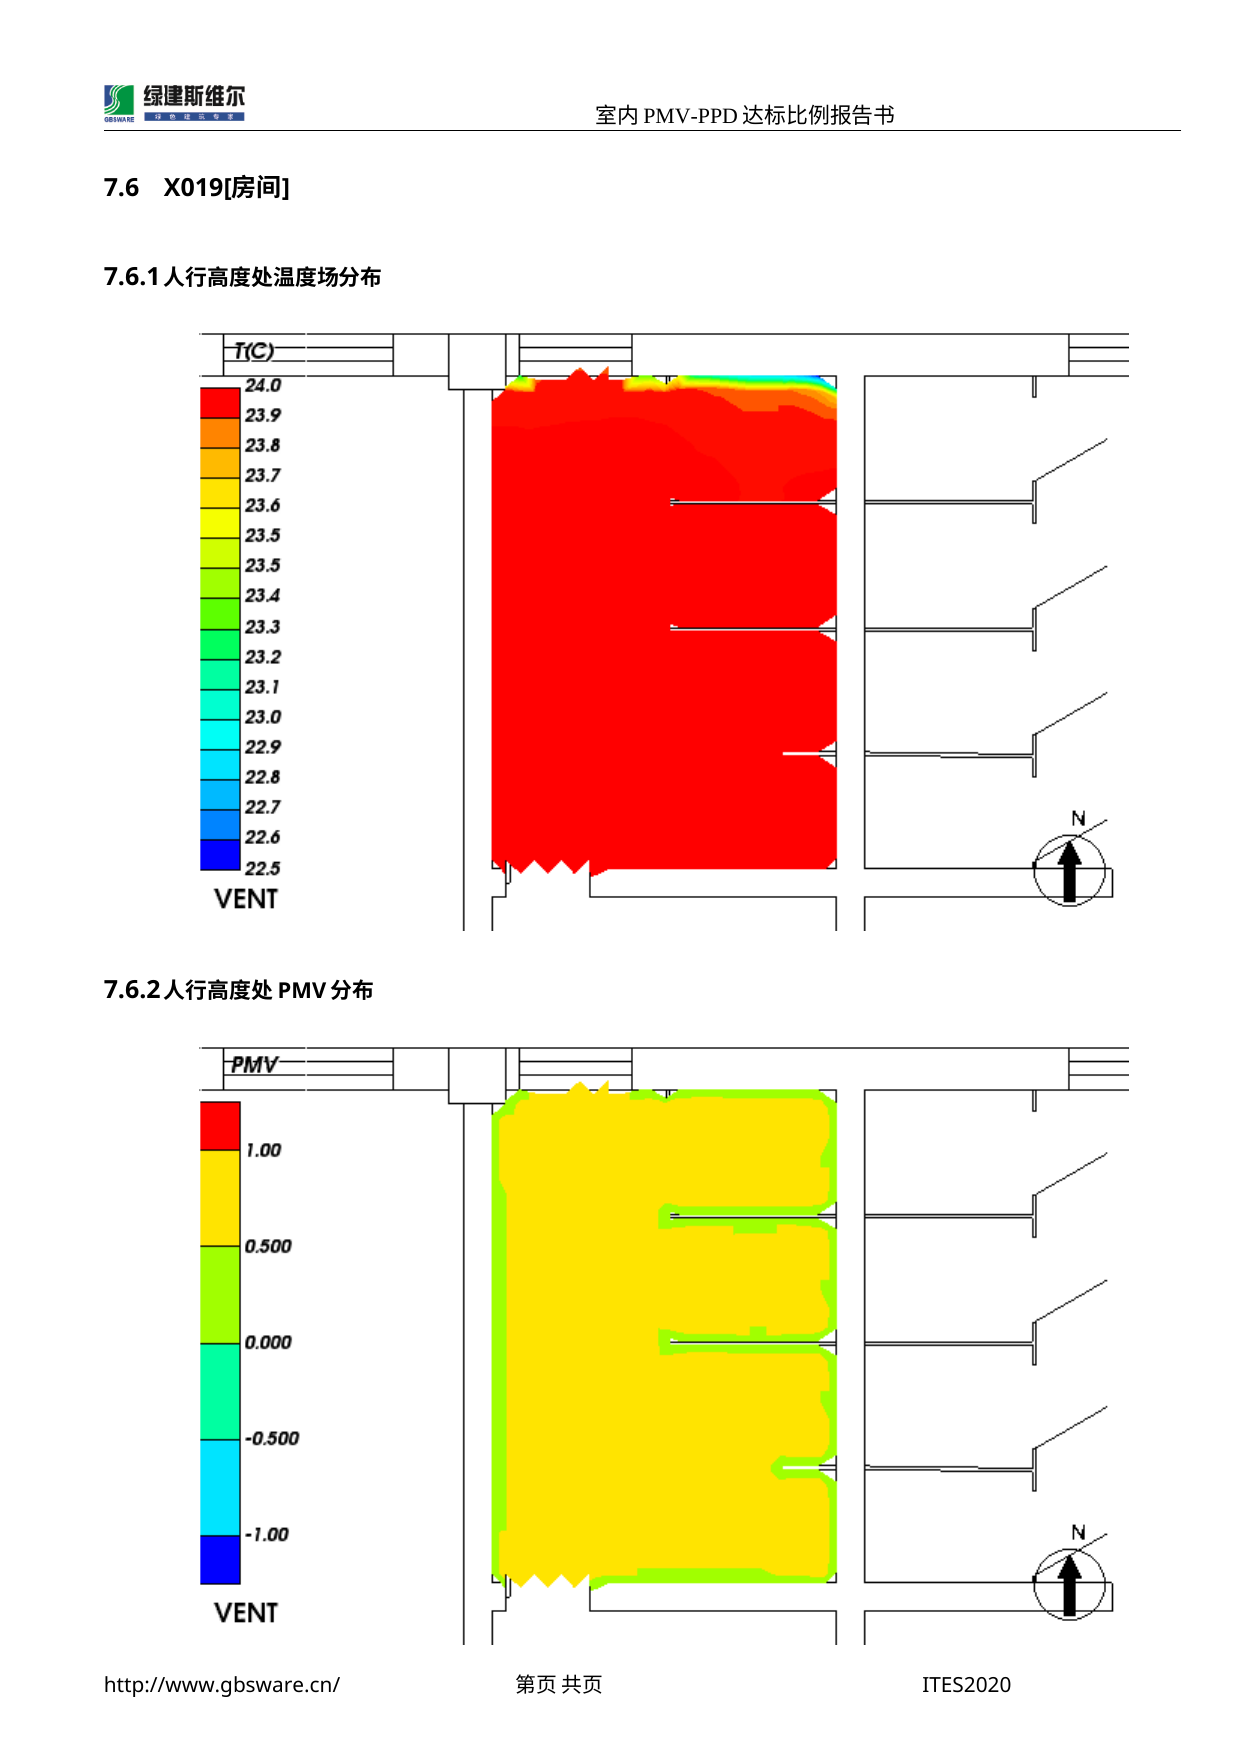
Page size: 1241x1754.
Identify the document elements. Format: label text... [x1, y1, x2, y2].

subtitle X019[房间] [103, 153, 1181, 218]
subtitle 人行高度处温度场分布 [103, 243, 1181, 308]
subtitle 人行高度处PMV分布 [103, 956, 1181, 1021]
picture [199, 1028, 1129, 1645]
picture [199, 315, 1129, 931]
picture [103, 82, 246, 124]
